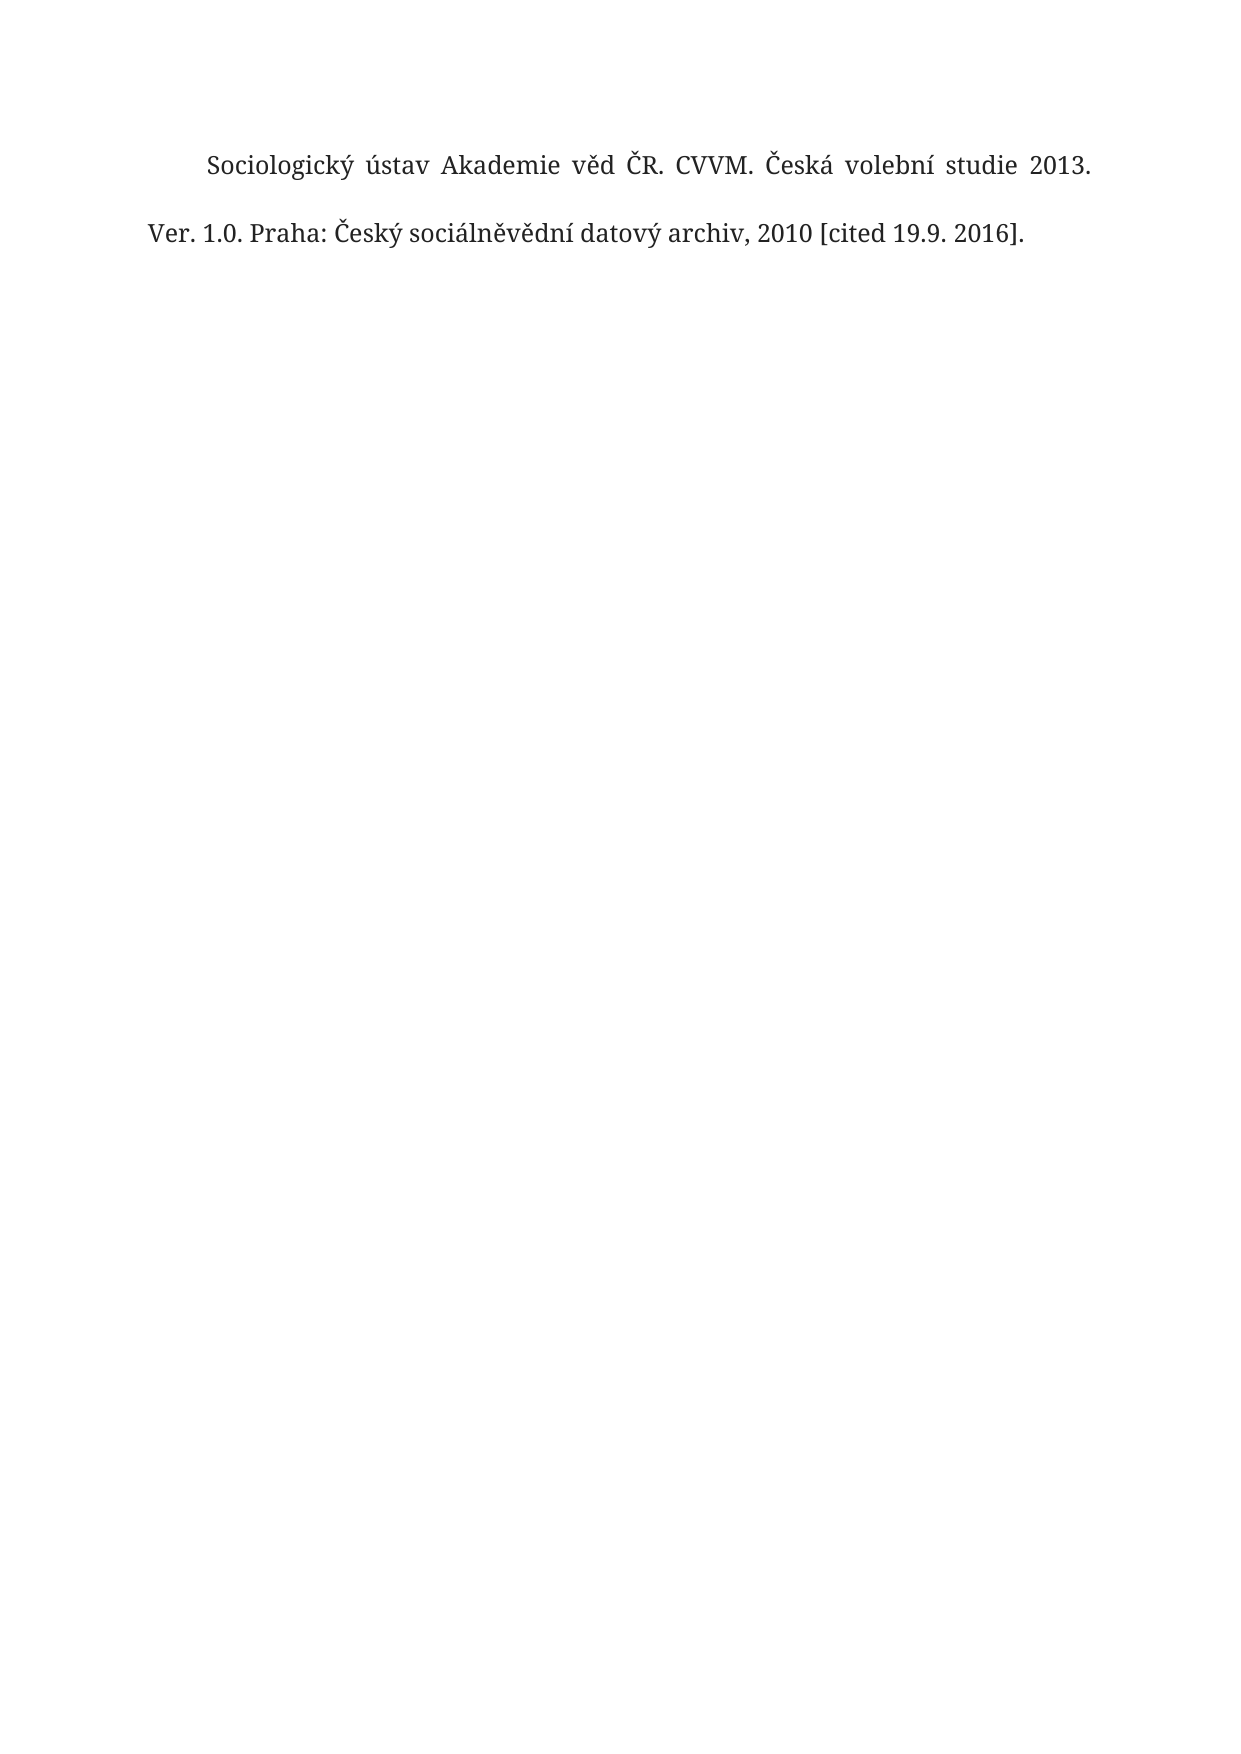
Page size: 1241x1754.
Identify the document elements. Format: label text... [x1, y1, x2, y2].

text Sociologický ústav Akademie věd ČR. CVVM. Česká volební studie 2013. Ver. 1.0. Praha: Český sociálněvědní datový archiv, 2010 [cited 19.9. 2016]. [148, 148, 1093, 250]
